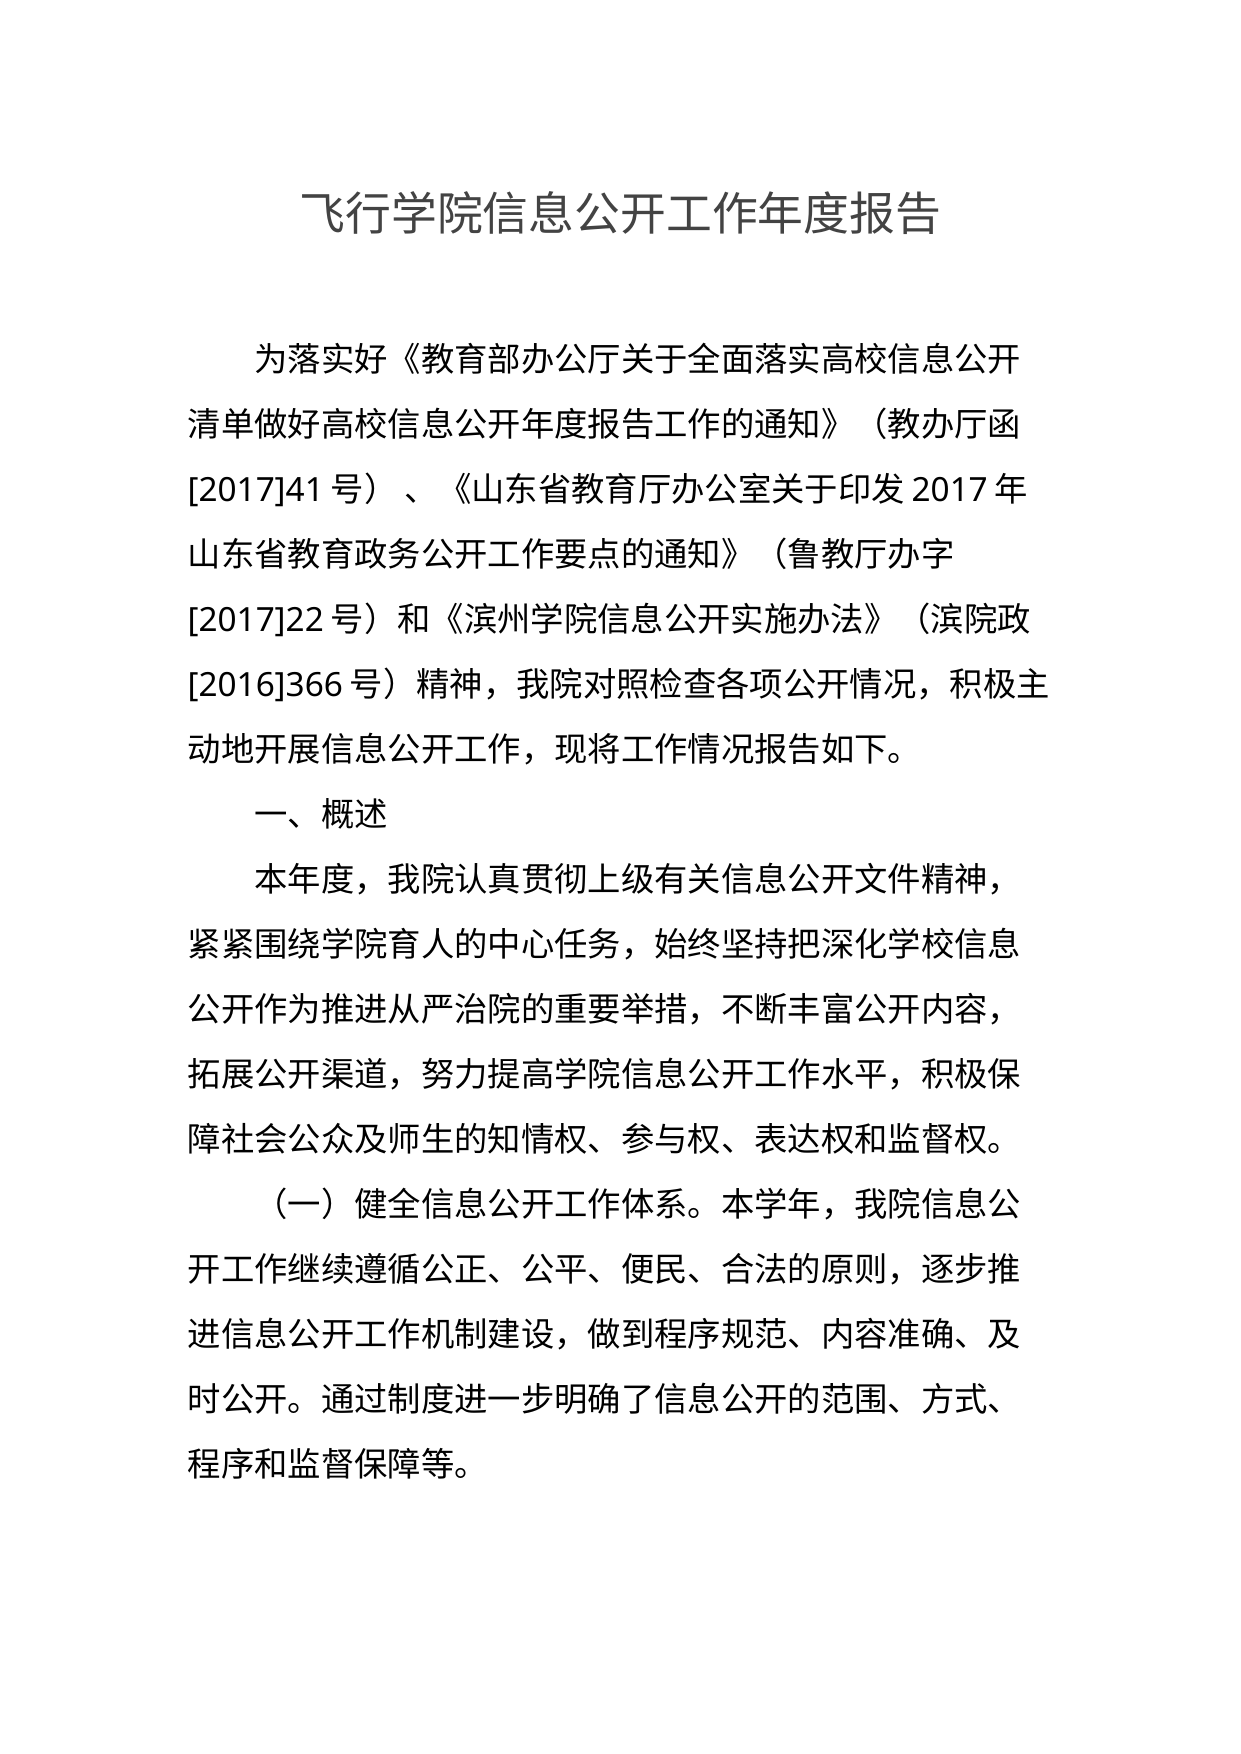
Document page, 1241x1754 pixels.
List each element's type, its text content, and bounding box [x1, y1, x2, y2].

text 为落实好《教育部办公厅关于全面落实高校信息公开清单做好高校信息公开年度报告工作的通知》（教办厅函[2017]41号） 、《山东省教育厅办公室关于印发2017年山东省教育政务公开工作要点的通知》（鲁教厅办字[2017]22号）和《滨州学院信息公开实施办法》（滨院政[2016]366号）精神，我院对照检查各项公开情况，积极主动地开展信息公开工作，现将工作情况报告如下。 [187, 324, 1053, 779]
text （一）健全信息公开工作体系。本学年，我院信息公开工作继续遵循公正、公平、便民、合法的原则，逐步推进信息公开工作机制建设，做到程序规范、内容准确、及时公开。通过制度进一步明确了信息公开的范围、方式、程序和监督保障等。 [187, 1169, 1053, 1494]
text 飞行学院信息公开工作年度报告 [187, 162, 1053, 259]
text 一、概述 [187, 779, 1053, 844]
text 本年度，我院认真贯彻上级有关信息公开文件精神，紧紧围绕学院育人的中心任务，始终坚持把深化学校信息公开作为推进从严治院的重要举措，不断丰富公开内容，拓展公开渠道，努力提高学院信息公开工作水平，积极保障社会公众及师生的知情权、参与权、表达权和监督权。 [187, 844, 1053, 1169]
